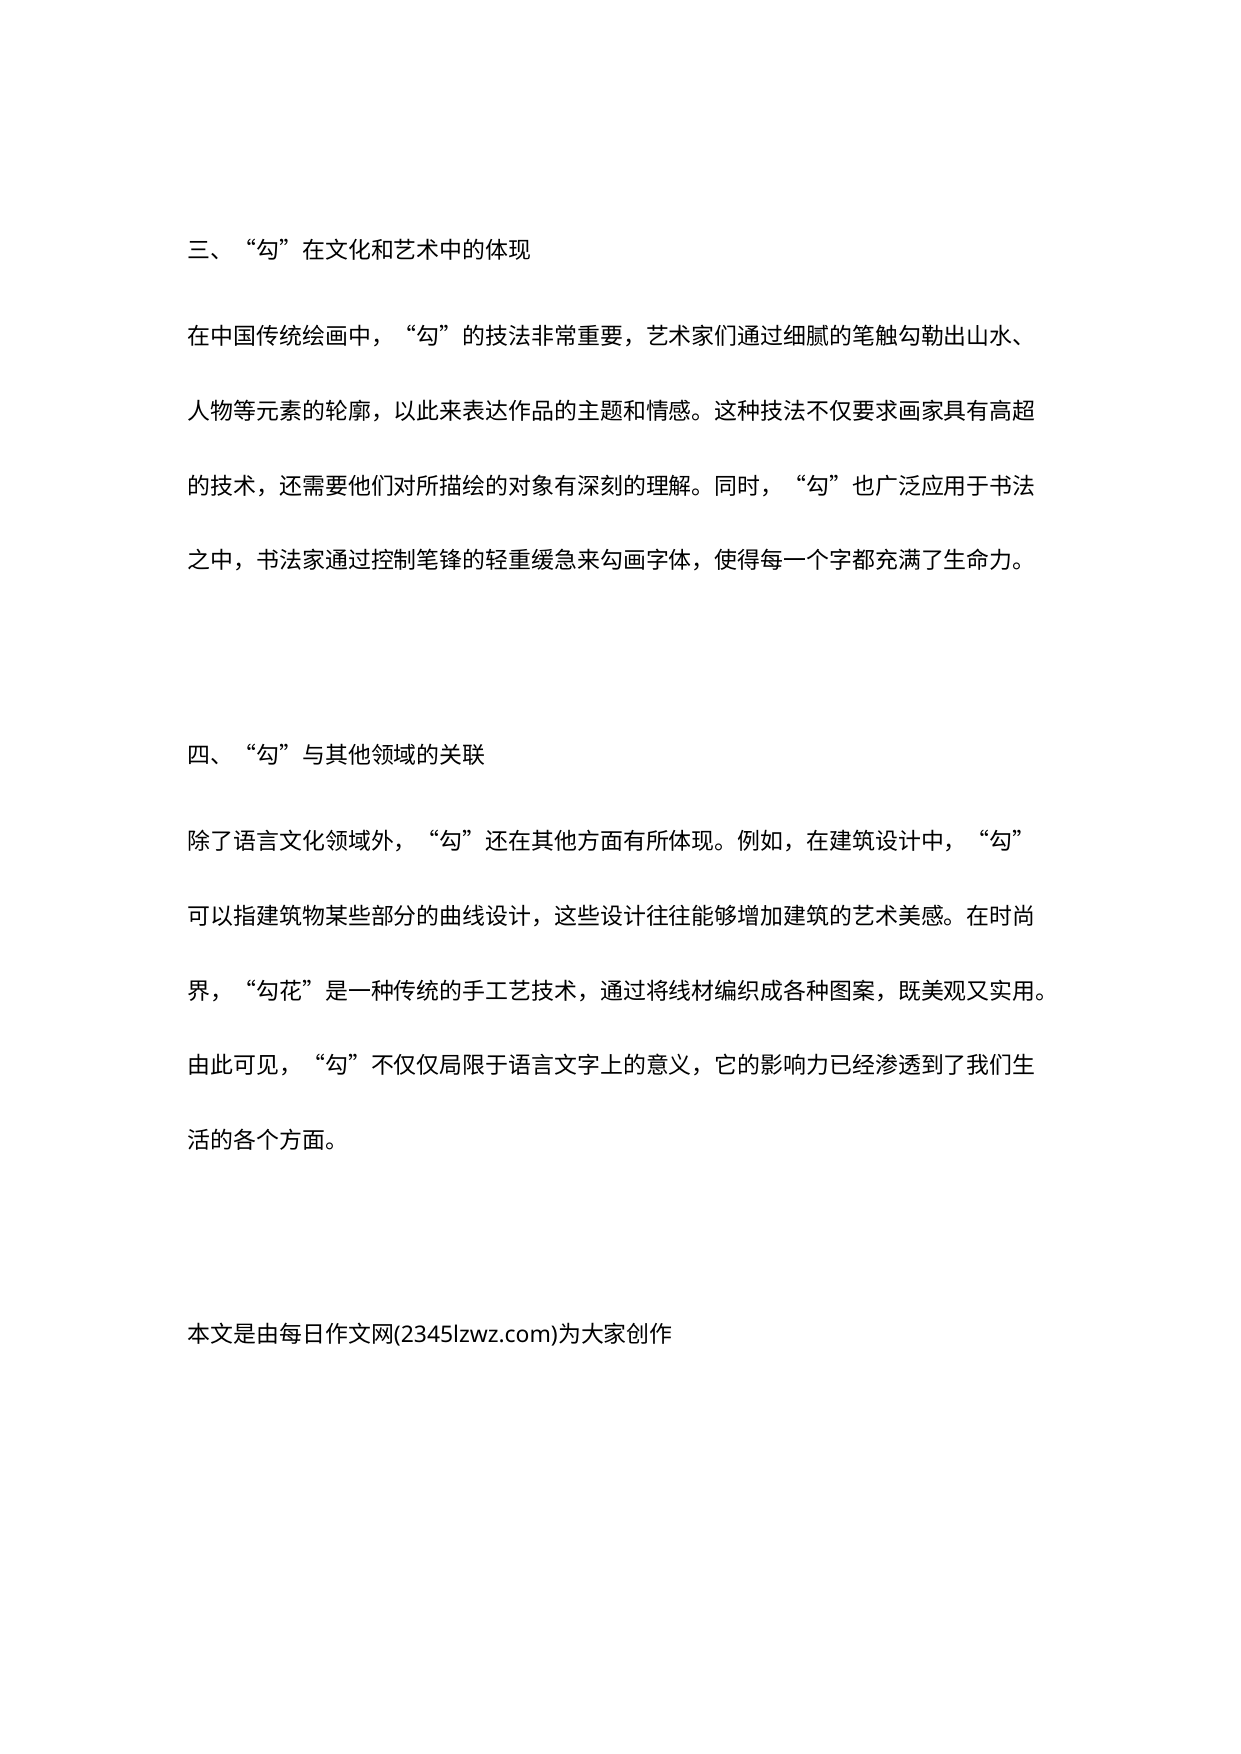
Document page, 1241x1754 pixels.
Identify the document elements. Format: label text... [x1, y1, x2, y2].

text 四、“勾”与其他领域的关联 [187, 721, 1053, 786]
text 除了语言文化领域外，“勾”还在其他方面有所体现。例如，在建筑设计中，“勾”可以指建筑物某些部分的曲线设计，这些设计往往能够增加建筑的艺术美感。在时尚界，“勾花”是一种传统的手工艺技术，通过将线材编织成各种图案，既美观又实用。由此可见，“勾”不仅仅局限于语言文字上的意义，它的影响力已经渗透到了我们生活的各个方面。 [187, 807, 1053, 1171]
text 本文是由每日作文网(2345lzwz.com)为大家创作 [187, 1300, 1053, 1365]
text 在中国传统绘画中，“勾”的技法非常重要，艺术家们通过细腻的笔触勾勒出山水、人物等元素的轮廓，以此来表达作品的主题和情感。这种技法不仅要求画家具有高超的技术，还需要他们对所描绘的对象有深刻的理解。同时，“勾”也广泛应用于书法之中，书法家通过控制笔锋的轻重缓急来勾画字体，使得每一个字都充满了生命力。 [187, 302, 1053, 591]
text 三、“勾”在文化和艺术中的体现 [187, 216, 1053, 281]
